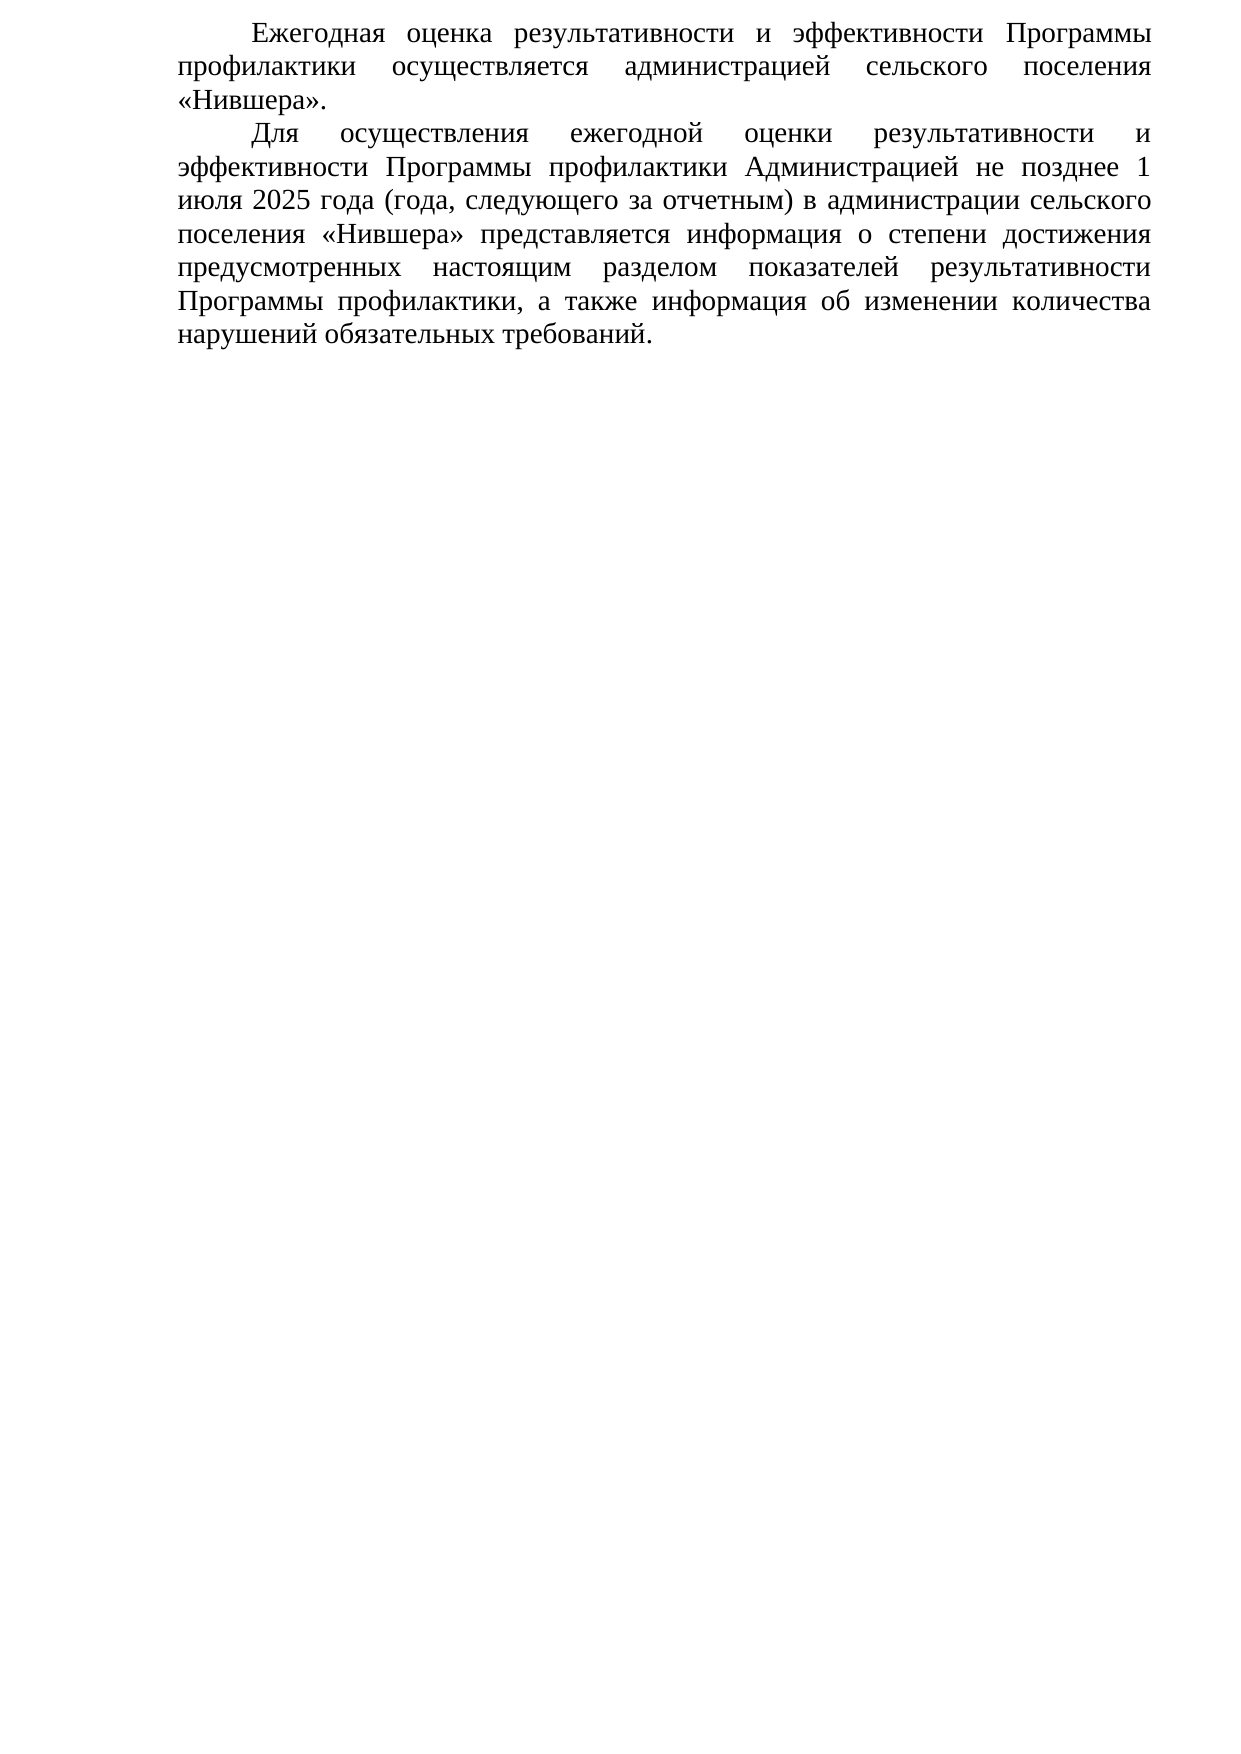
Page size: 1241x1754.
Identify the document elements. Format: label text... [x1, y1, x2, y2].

text Для осуществления ежегодной оценки результативности и эффективности Программы профилактики Администрацией не позднее 1 июля 2025 года (года, следующего за отчетным) в администрации сельского поселения «Нившера» представляется информация о степени достижения предусмотренных настоящим разделом показателей результативности Программы профилактики, а также информация об изменении количества нарушений обязательных требований. [177, 115, 1152, 350]
text Ежегодная оценка результативности и эффективности Программы профилактики осуществляется администрацией сельского поселения «Нившера». [177, 15, 1152, 115]
